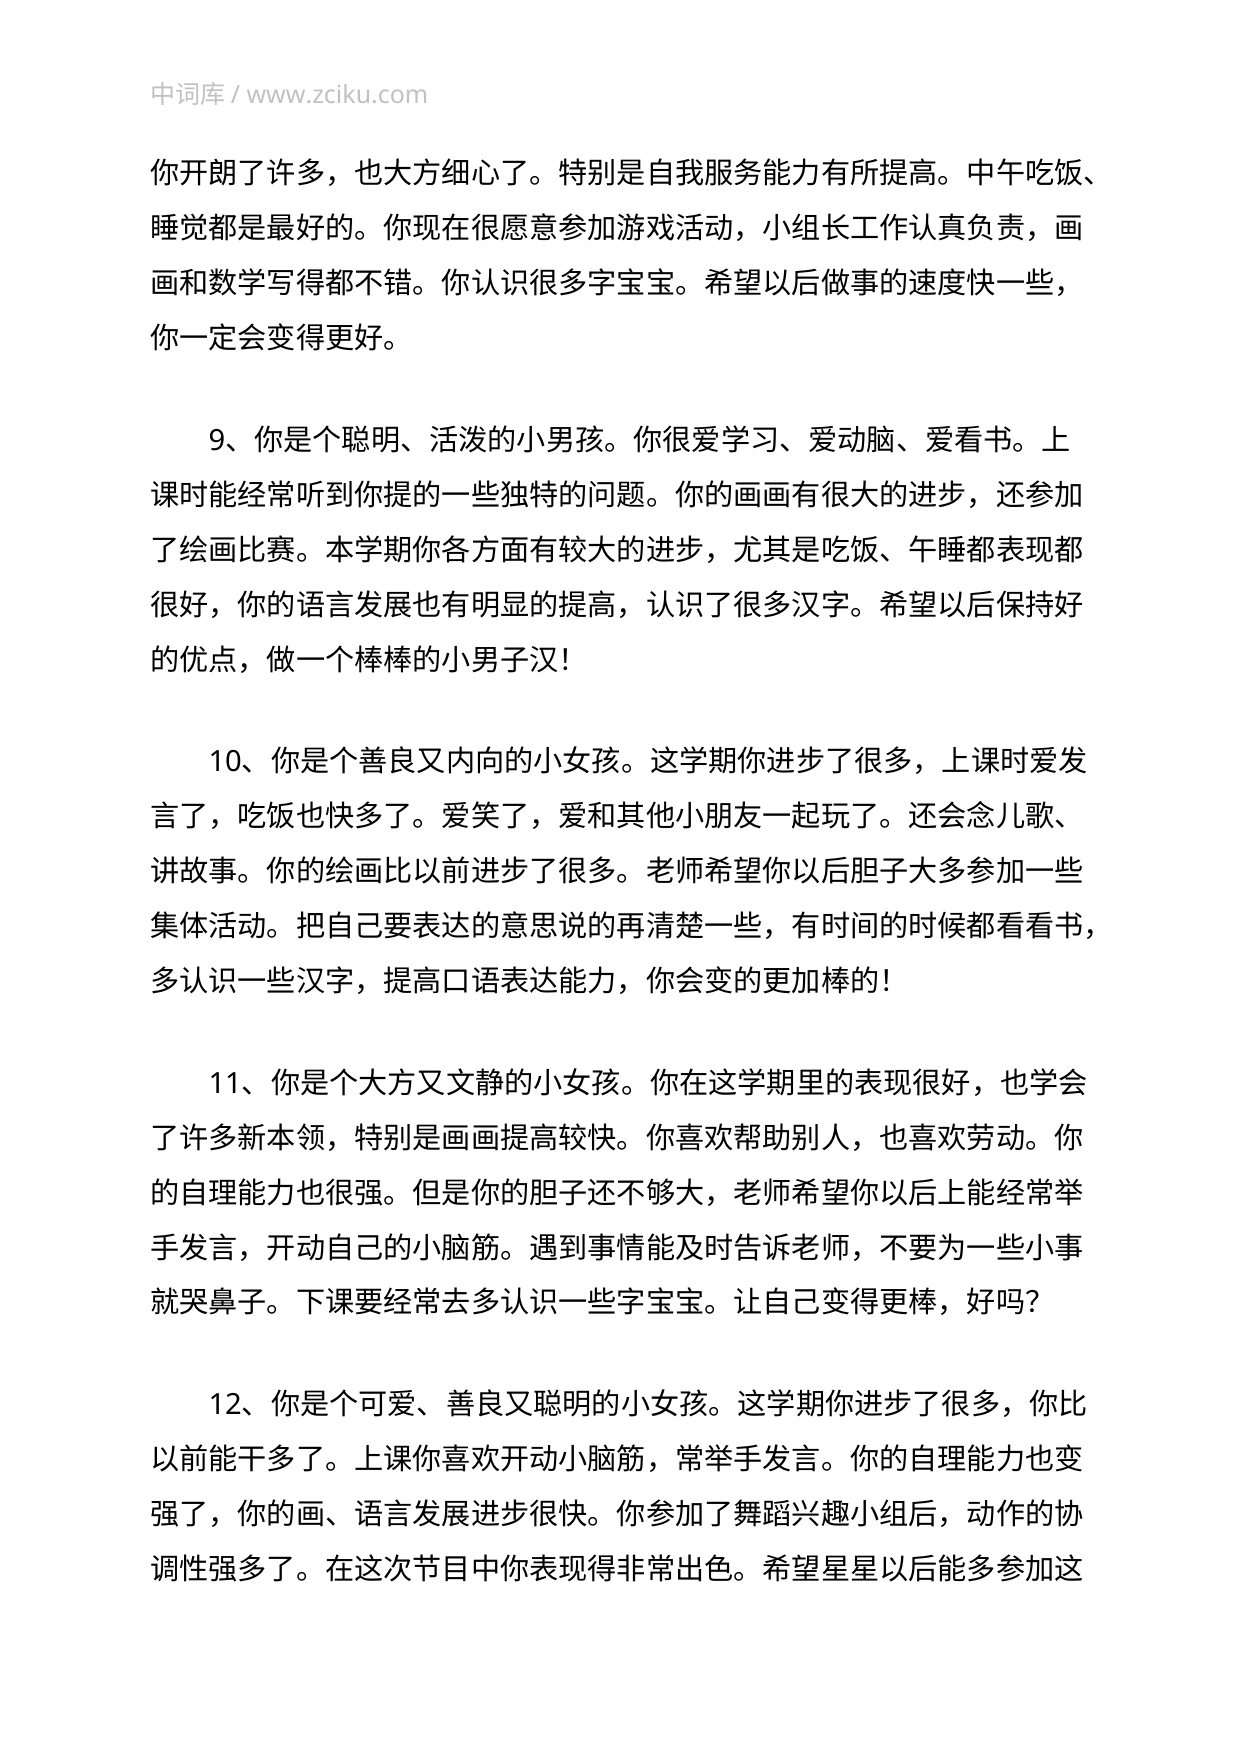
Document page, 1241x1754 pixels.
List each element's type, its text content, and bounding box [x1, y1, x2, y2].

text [150, 150, 1090, 357]
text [150, 1381, 1090, 1588]
text 9、你是个聪明、活泼的小男孩。你很爱学习、爱动脑、爱看书。上课时能经常听到你提的一些独特的问题。你的画画有很大的进步，还参加了绘画比赛。本学期你各方面有较大的进步，尤其是吃饭、午睡都表现都很好，你的语言发展也有明显的提高，认识了很多汉字。希望以后保持好的优点，做一个棒棒的小男子汉！ [150, 416, 1090, 678]
text 10、你是个善良又内向的小女孩。这学期你进步了很多，上课时爱发言了，吃饭也快多了。爱笑了，爱和其他小朋友一起玩了。还会念儿歌、讲故事。你的绘画比以前进步了很多。老师希望你以后胆子大多参加一些集体活动。把自己要表达的意思说的再清楚一些，有时间的时候都看看书，多认识一些汉字，提高口语表达能力，你会变的更加棒的！ [150, 738, 1090, 1000]
text 11、你是个大方又文静的小女孩。你在这学期里的表现很好，也学会了许多新本领，特别是画画提高较快。你喜欢帮助别人，也喜欢劳动。你的自理能力也很强。但是你的胆子还不够大，老师希望你以后上能经常举手发言，开动自己的小脑筋。遇到事情能及时告诉老师，不要为一些小事就哭鼻子。下课要经常去多认识一些字宝宝。让自己变得更棒，好吗？ [150, 1059, 1090, 1321]
